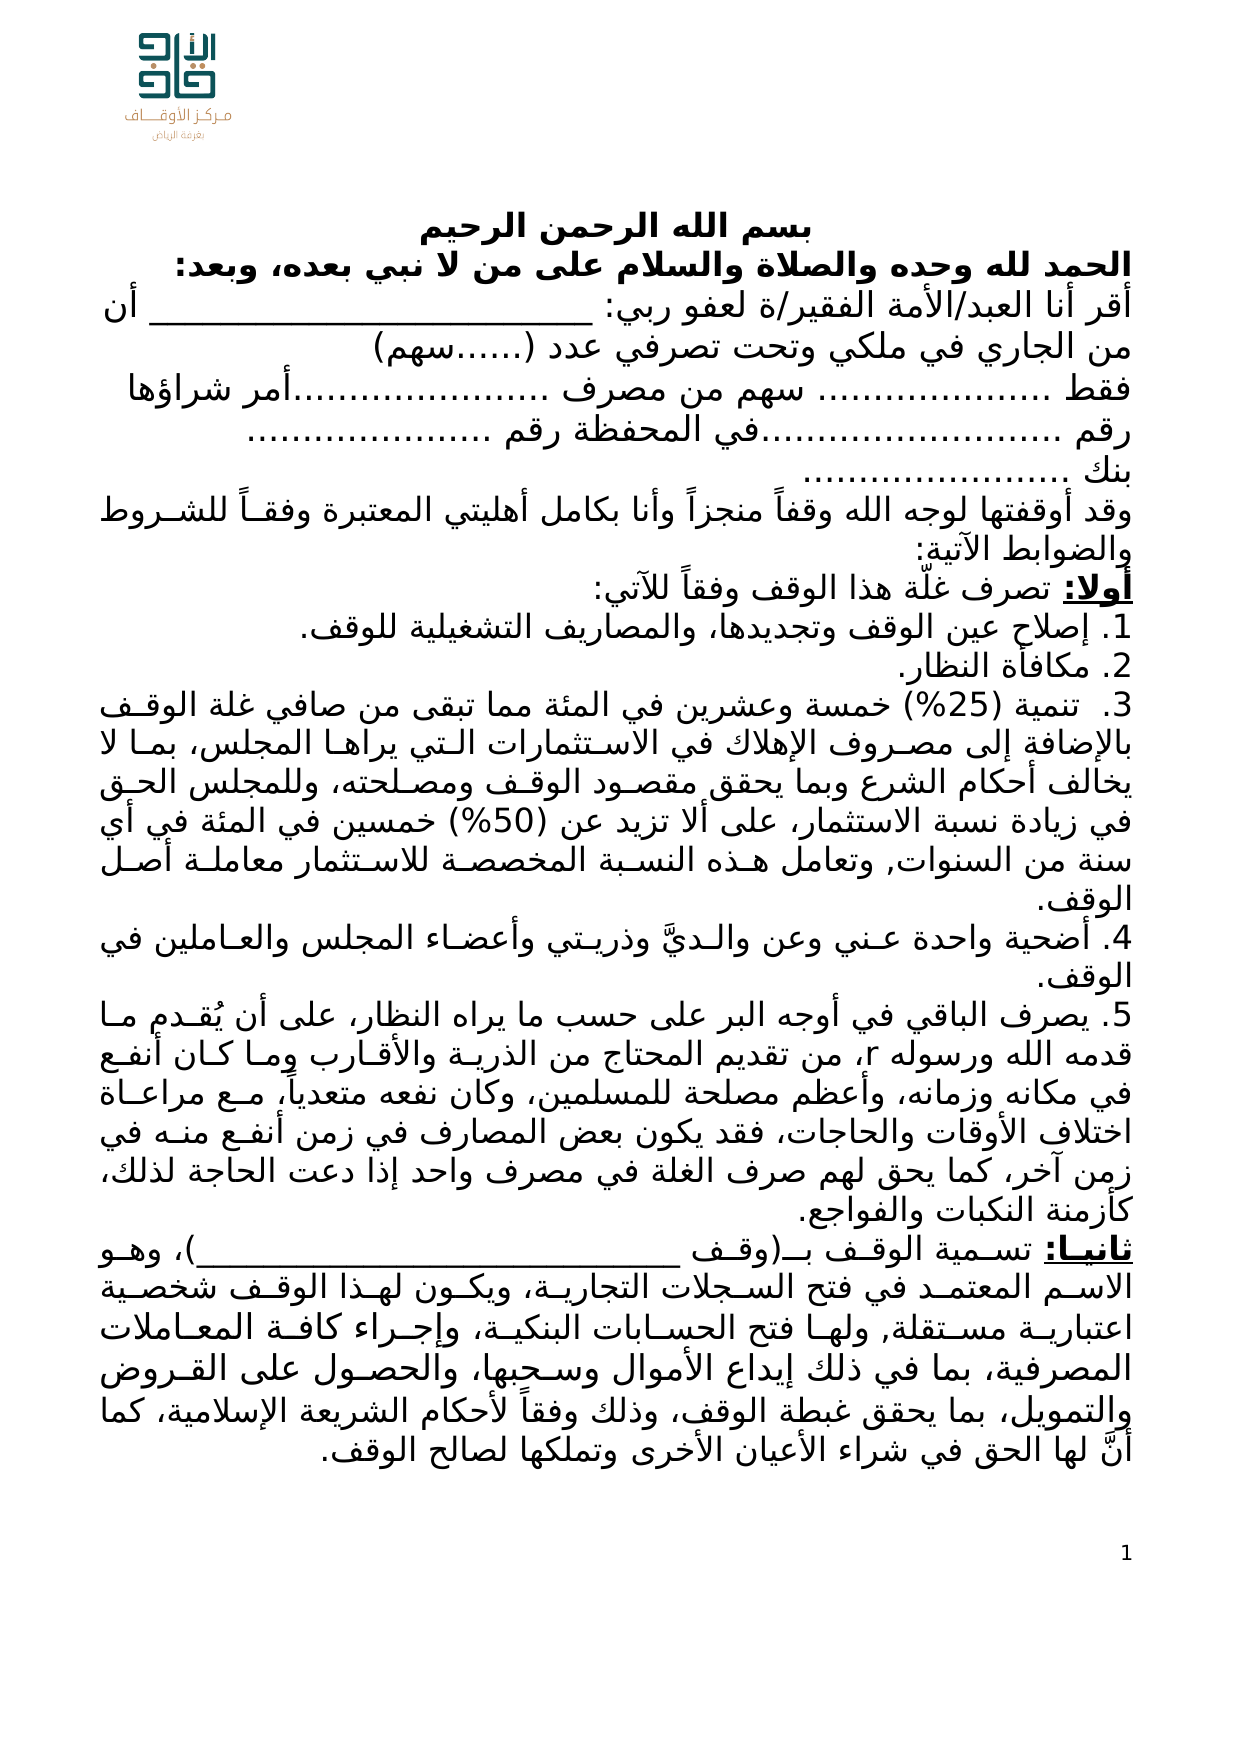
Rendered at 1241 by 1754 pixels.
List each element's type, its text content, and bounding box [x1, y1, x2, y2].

text أقر أنا العبد/الأمة الفقير/ة لعفو ربي: _________________________ أن من الجاري في ملكي وتحت تصرفي عدد (......سهم) فقط ..................... سهم من مصرف .......................أمر شراؤها رقم ...........................في المحفظة رقم ...................... بنك ........................ [99, 284, 1133, 491]
text 3. تنمية (25%) خمسة وعشرين في المئة مما تبقى من صافي غلة الوقف بالإضافة إلى مصروف الإهلاك في الاستثمارات التي يراها المجلس، بما لا يخالف أحكام الشرع وبما يحقق مقصود الوقف ومصلحته، وللمجلس الحق في زيادة نسبة الاستثمار، على ألا تزيد عن (50%) خمسين في المئة في أي سنة من السنوات, وتعامل هذه النسبة المخصصة للاستثمار معاملة أصل الوقف. [99, 685, 1133, 918]
text الحمد لله وحده والصلاة والسلام على من لا نبي بعده، وبعد: [99, 246, 1133, 284]
text 1. إصلاح عين الوقف وتجديدها، والمصاريف التشغيلية للوقف. [99, 607, 1133, 646]
text 2. مكافأة النظار. [99, 646, 1133, 685]
text ثانيا: تسمية الوقف بـ(وقف _____________________________)، وهو الاسم المعتمد في فتح السجلات التجارية، ويكون لهذا الوقف شخصية اعتبارية مستقلة, ولها فتح الحسابات البنكية، وإجراء كافة المعاملات المصرفية، بما في ذلك إيداع الأموال وسحبها، والحصول على القروض والتمويل، بما يحقق غبطة الوقف، وذلك وفقاً لأحكام الشريعة الإسلامية، كما أنَّ لها الحق في شراء الأعيان الأخرى وتملكها لصالح الوقف. [99, 1229, 1133, 1469]
picture [114, 25, 240, 148]
text 4. أضحية واحدة عني وعن والديَّ وذريتي وأعضاء المجلس والعاملين في الوقف. [99, 918, 1133, 996]
text 5. يصرف الباقي في أوجه البر على حسب ما يراه النظار، على أن يُقدم ما قدمه الله ورسوله ، من تقديم المحتاج من الذرية والأقارب وما كان أنفع في مكانه وزمانه، وأعظم مصلحة للمسلمين، وكان نفعه متعدياً، مع مراعاة اختلاف الأوقات والحاجات، فقد يكون بعض المصارف في زمن أنفع منه في زمن آخر، كما يحق لهم صرف الغلة في مصرف واحد إذا دعت الحاجة لذلك، كأزمنة النكبات والفواجع. [99, 996, 1133, 1229]
text وقد أوقفتها لوجه الله وقفاً منجزاً وأنا بكامل أهليتي المعتبرة وفقاً للشروط والضوابط الآتية: [99, 491, 1133, 568]
text أولا: تصرف غلّة هذا الوقف وفقاً للآتي: [99, 568, 1133, 607]
text بسم الله الرحمن الرحيم [99, 207, 1133, 246]
